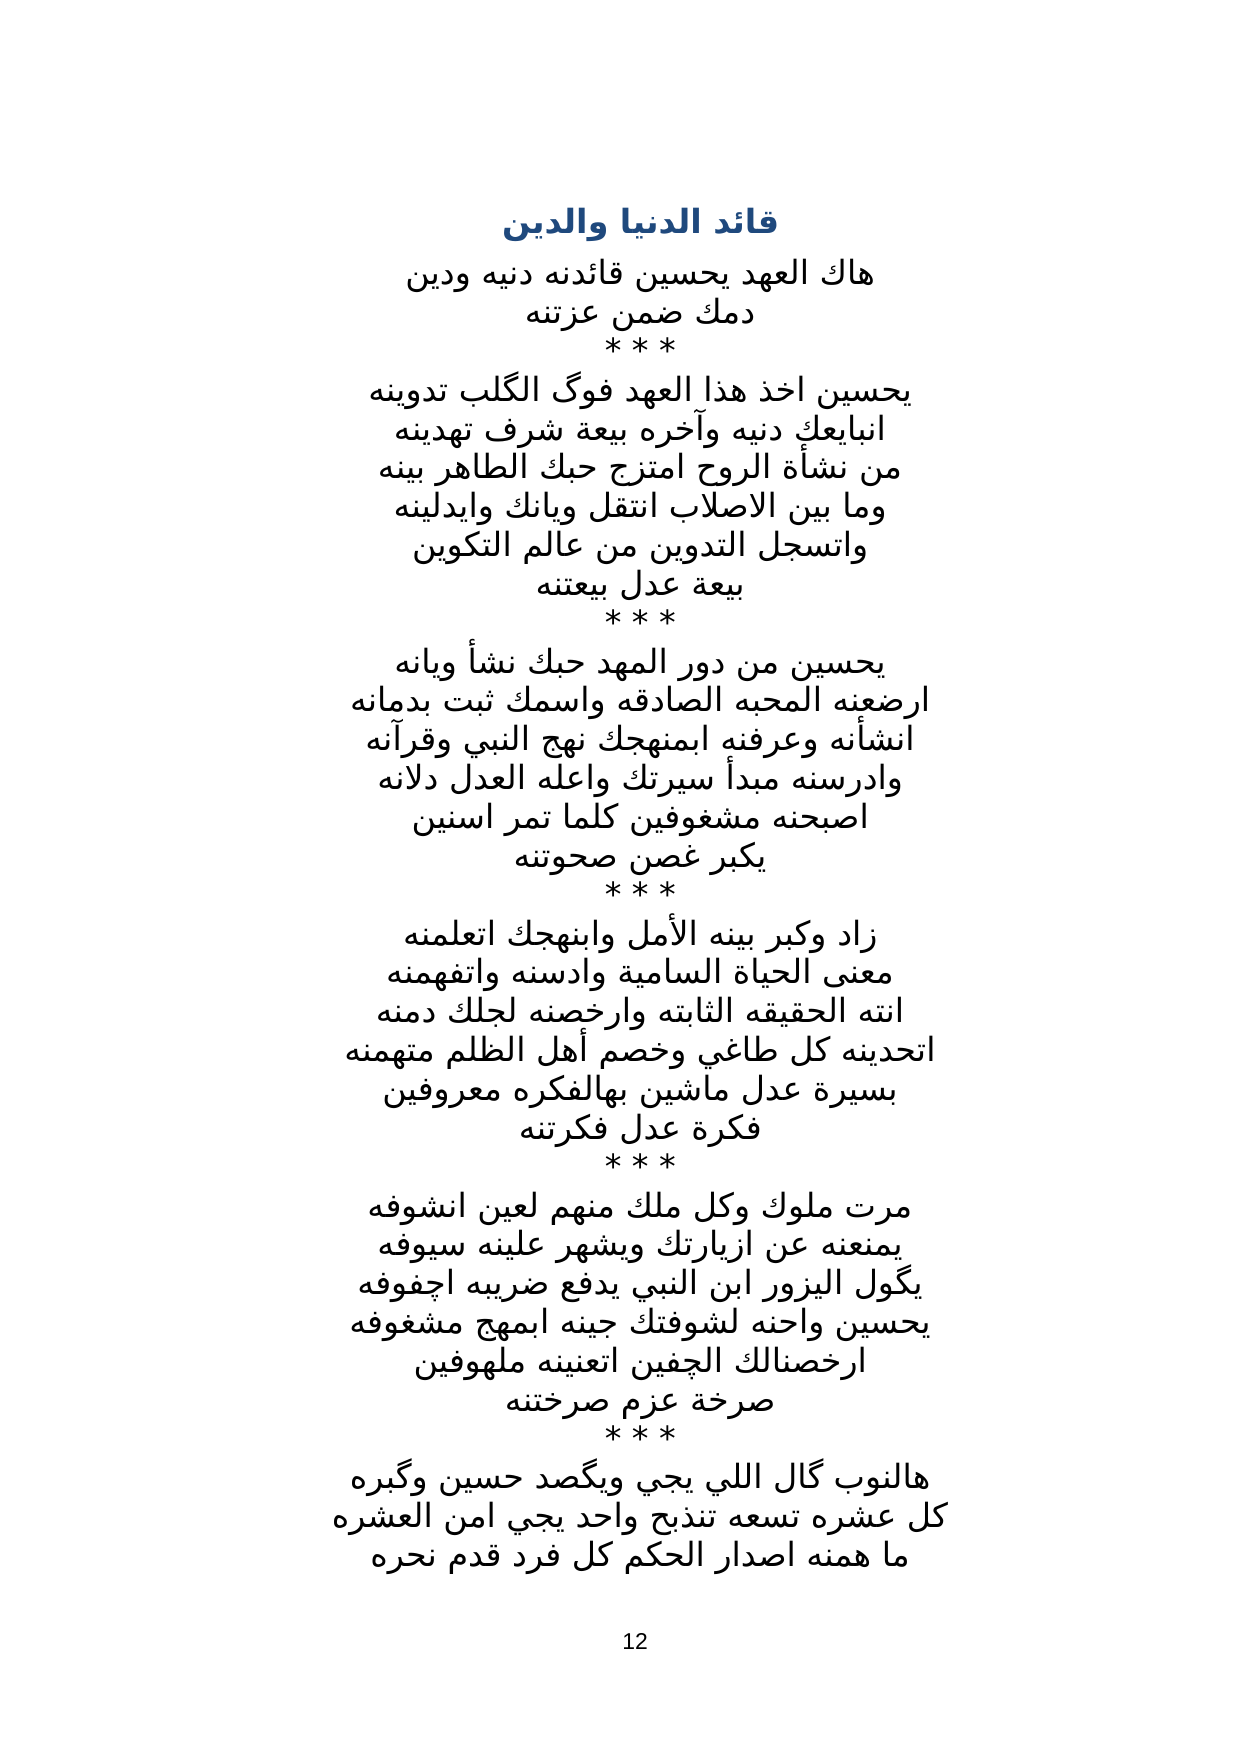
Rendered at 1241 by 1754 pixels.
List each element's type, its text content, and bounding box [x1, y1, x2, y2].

text من نشأة الروح امتزج حبك الطاهر بينه [148, 448, 1122, 487]
text * * * [148, 1147, 1122, 1186]
text * * * [148, 875, 1122, 914]
text * * * [148, 331, 1122, 370]
text هاك العهد يحسين قائدنه دنيه ودين [148, 253, 1122, 292]
text يگول اليزور ابن النبي يدفع ضريبه اچفوفه [148, 1264, 1122, 1303]
text * * * [148, 603, 1122, 642]
text مرت ملوك وكل ملك منهم لعين انشوفه [148, 1186, 1122, 1225]
text ما همنه اصدار الحكم كل فرد قدم نحره [148, 1536, 1122, 1574]
text يكبر غصن صحوتنه [148, 836, 1122, 875]
text يحسين واحنه لشوفتك جينه ابمهج مشغوفه [148, 1303, 1122, 1341]
text انبايعك دنيه وآخره بيعة شرف تهدينه [148, 409, 1122, 448]
subtitle قائد الدنيا والدين [148, 202, 1122, 241]
text بسيرة عدل ماشين بهالفكره معروفين [148, 1069, 1122, 1108]
text انته الحقيقه الثابته وارخصنه لجلك دمنه [148, 992, 1122, 1031]
text اصبحنه مشغوفين كلما تمر اسنين [148, 797, 1122, 836]
text هالنوب گال اللي يجي ويگصد حسين وگبره [148, 1458, 1122, 1497]
text وادرسنه مبدأ سيرتك واعله العدل دلانه [148, 759, 1122, 797]
text زاد وكبر بينه الأمل وابنهجك اتعلمنه [148, 914, 1122, 953]
text يمنعنه عن ازيارتك ويشهر علينه سيوفه [148, 1225, 1122, 1264]
text يحسين اخذ هذا العهد فوگ الگلب تدوينه [148, 370, 1122, 409]
text ارضعنه المحبه الصادقه واسمك ثبت بدمانه [148, 681, 1122, 720]
text اتحدينه كل طاغي وخصم أهل الظلم متهمنه [148, 1031, 1122, 1069]
text يحسين من دور المهد حبك نشأ ويانه [148, 642, 1122, 681]
text صرخة عزم صرختنه [148, 1380, 1122, 1419]
text ارخصنالك الچفين اتعنينه ملهوفين [148, 1341, 1122, 1380]
text كل عشره تسعه تنذبح واحد يجي امن العشره [148, 1497, 1122, 1536]
text وما بين الاصلاب انتقل ويانك وايدلينه [148, 487, 1122, 526]
text فكرة عدل فكرتنه [148, 1108, 1122, 1147]
text دمك ضمن عزتنه [148, 292, 1122, 331]
text * * * [148, 1419, 1122, 1458]
text معنى الحياة السامية وادسنه واتفهمنه [148, 953, 1122, 992]
text انشأنه وعرفنه ابمنهجك نهج النبي وقرآنه [148, 720, 1122, 759]
text بيعة عدل بيعتنه [148, 564, 1122, 603]
text واتسجل التدوين من عالم التكوين [148, 526, 1122, 564]
